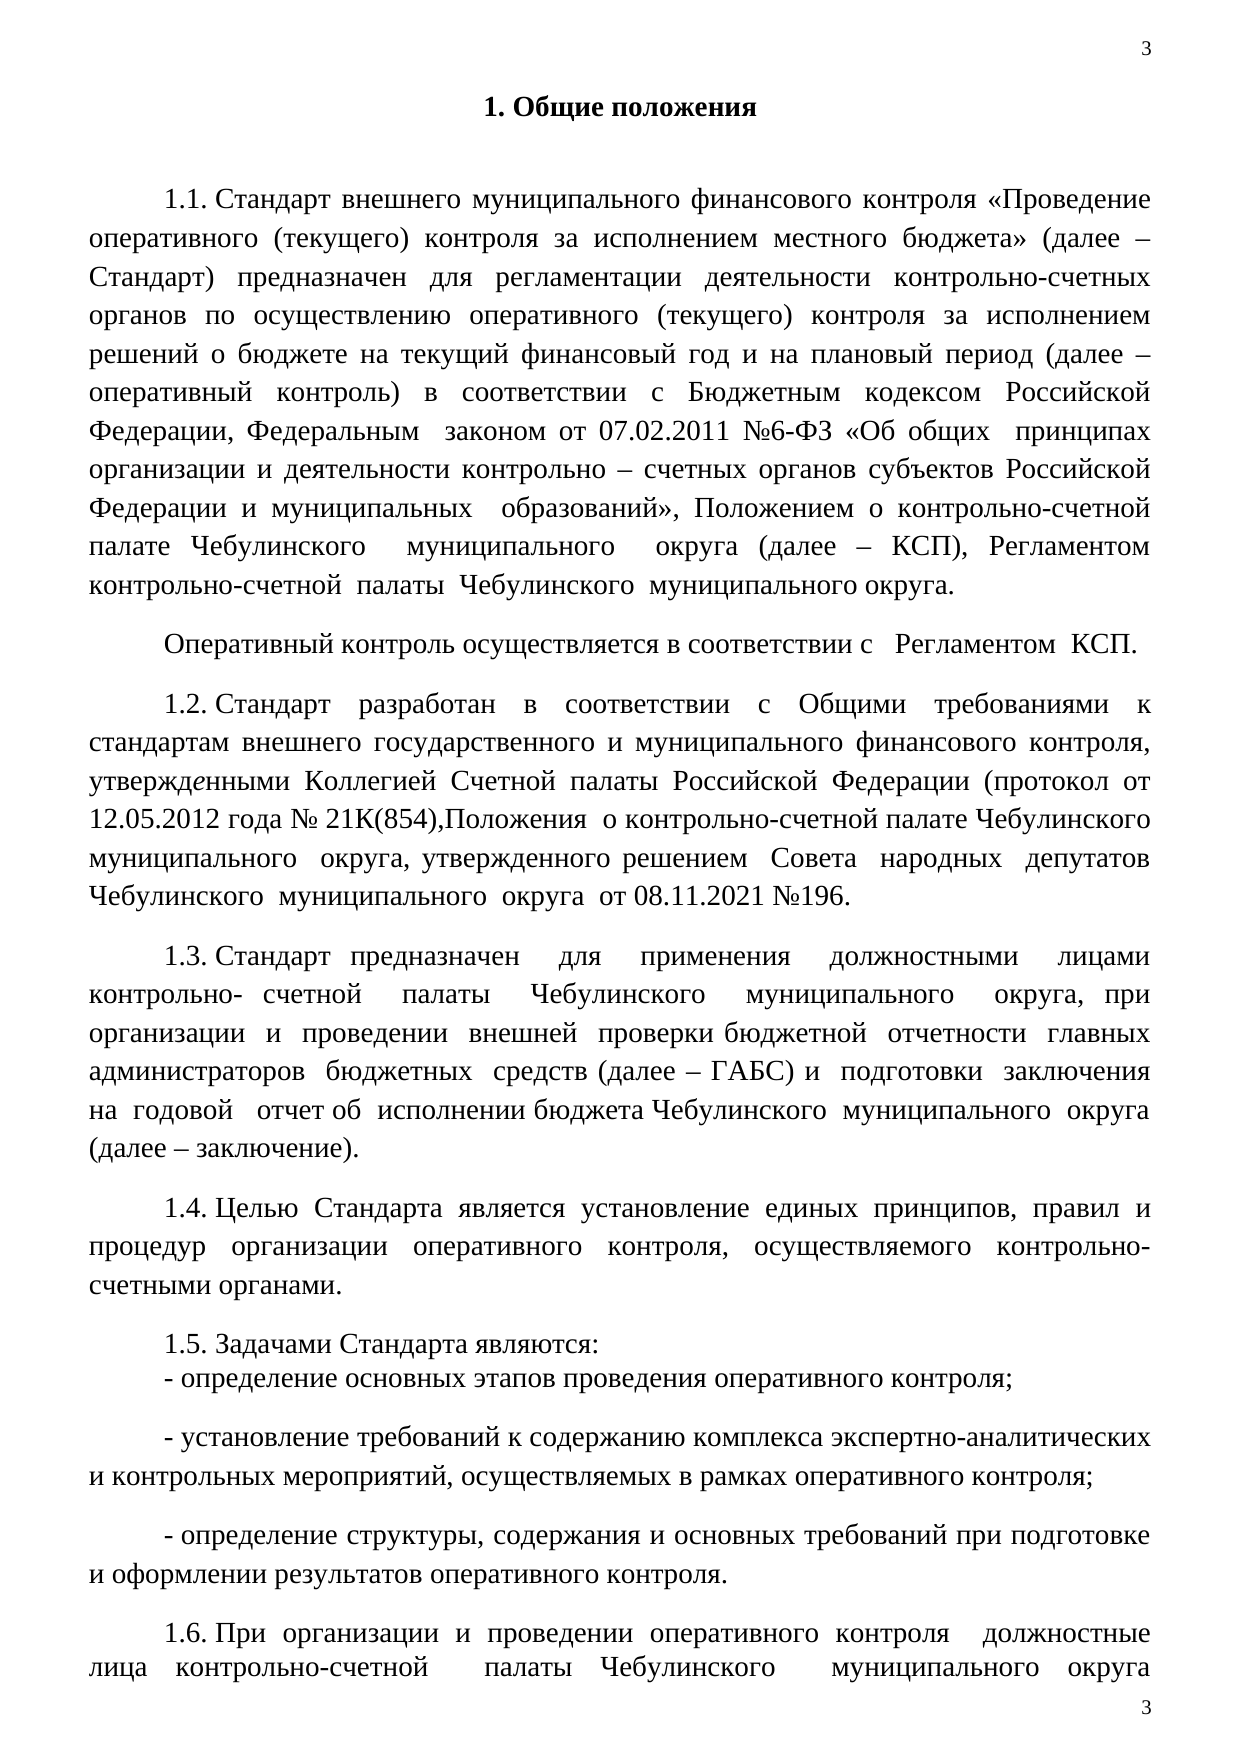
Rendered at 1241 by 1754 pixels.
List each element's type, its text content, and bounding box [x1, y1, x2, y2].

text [89, 1615, 1152, 1682]
text 1.3. Стандарт предназначен для применения должностными лицами контрольно- счетной палаты Чебулинского муниципального округа, при организации и проведении внешней проверки бюджетной отчетности главных администраторов бюджетных средств (далее – ГАБС) и подготовки заключения на годовой отчет об исполнении бюджета Чебулинского муниципального округа (далее – заключение). [89, 938, 1152, 1164]
text 1.4. Целью Стандарта является установление единых принципов, правил и процедур организации оперативного контроля, осуществляемого контрольно-счетными органами. [89, 1190, 1152, 1301]
text - установление требований к содержанию комплекса экспертно-аналитических и контрольных мероприятий, осуществляемых в рамках оперативного контроля; [89, 1419, 1152, 1491]
text 1.2. Стандарт разработан в соответствии с Общими требованиями к стандартам внешнего государственного и муниципального финансового контроля, утвержденными Коллегией Счетной палаты Российской Федерации (протокол от 12.05.2012 года № 21К(854),Положения о контрольно-счетной палате Чебулинского муниципального округа, утвержденного решением Совета народных депутатов Чебулинского муниципального округа от 08.11.2021 №196. [89, 686, 1152, 912]
subtitle 1.5. Задачами Стандарта являются: [89, 1326, 1152, 1360]
subtitle 1. Общие положения [89, 89, 1152, 122]
text - определение основных этапов проведения оперативного контроля; [89, 1360, 1152, 1393]
text Оперативный контроль осуществляется в соответствии с Регламентом КСП. [89, 626, 1152, 660]
text - определение структуры, содержания и основных требований при подготовке и оформлении результатов оперативного контроля. [89, 1517, 1152, 1589]
text 1.1. Стандарт внешнего муниципального финансового контроля «Проведение оперативного (текущего) контроля за исполнением местного бюджета» (далее – Стандарт) предназначен для регламентации деятельности контрольно-счетных органов по осуществлению оперативного (текущего) контроля за исполнением решений о бюджете на текущий финансовый год и на плановый период (далее – оперативный контроль) в соответствии с Бюджетным кодексом Российской Федерации, Федеральным законом от 07.02.2011 №6-ФЗ «Об общих принципах организации и деятельности контрольно – счетных органов субъектов Российской Федерации и муниципальных образований», Положением о контрольно-счетной палате Чебулинского муниципального округа (далее – КСП), Регламентом контрольно-счетной палаты Чебулинского муниципального округа. [89, 182, 1152, 601]
